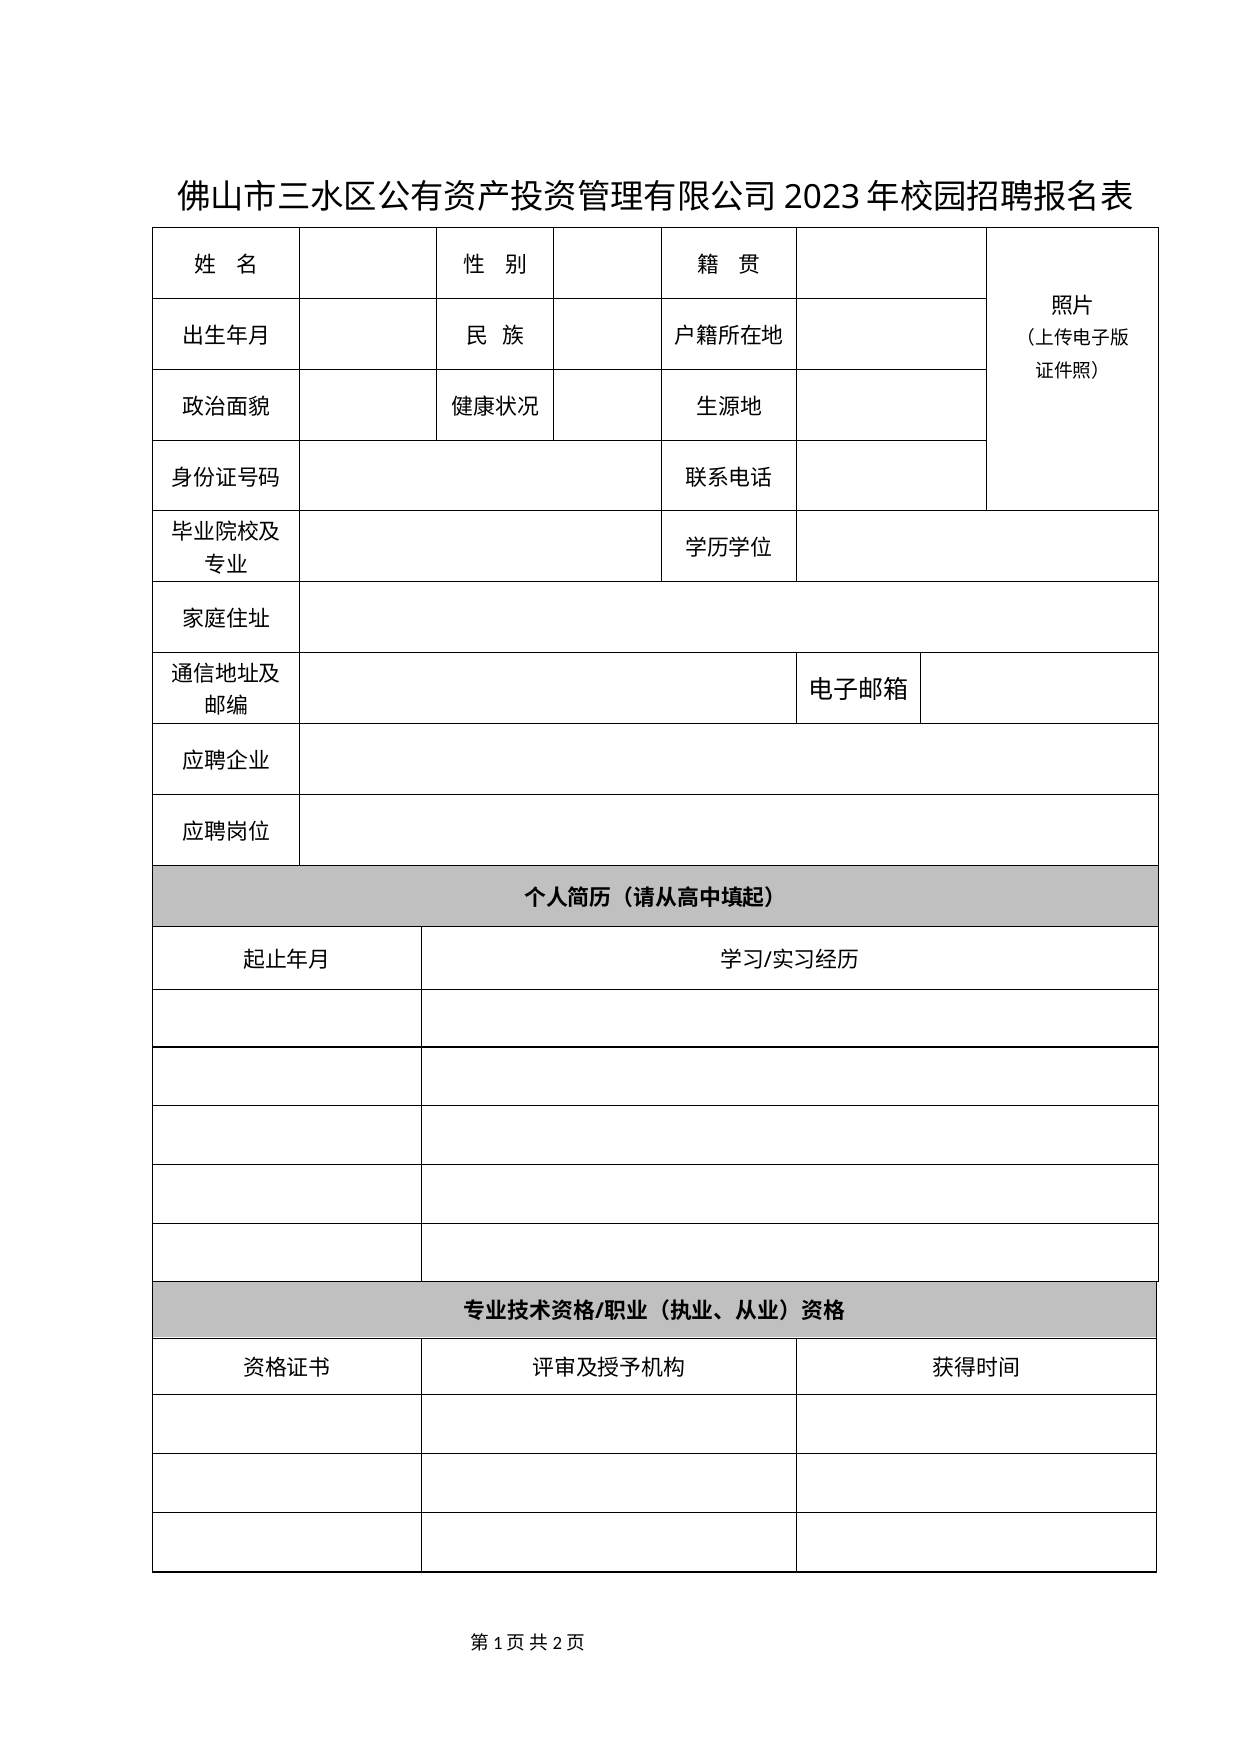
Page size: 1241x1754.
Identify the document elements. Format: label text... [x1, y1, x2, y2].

table_cell [797, 511, 1158, 581]
table_cell [300, 511, 661, 581]
table_cell 政治面貌 [153, 370, 299, 439]
table_cell 户籍所在地 [662, 299, 796, 369]
table_cell 姓 名 [153, 228, 299, 298]
table_cell [153, 1106, 421, 1164]
table_cell [797, 441, 986, 510]
table_cell 联系电话 [662, 441, 796, 510]
table_cell 毕业院校及专业 [153, 511, 299, 581]
table_cell [300, 299, 436, 369]
table_cell [422, 1106, 1158, 1164]
table_cell [797, 1513, 1156, 1571]
table_cell [921, 653, 1158, 723]
table_cell [422, 1048, 1158, 1105]
table_cell [300, 724, 1158, 794]
table_cell [797, 1454, 1156, 1512]
table_cell [300, 582, 1158, 652]
table_cell [422, 1224, 1158, 1281]
table_cell 身份证号码 [153, 441, 299, 510]
table_cell [153, 1048, 421, 1105]
table_cell [300, 228, 436, 298]
table_cell 照片 （上传电子版 证件照） [987, 228, 1158, 510]
table_cell 通信地址及邮编 [153, 653, 299, 723]
table_cell 应聘岗位 [153, 795, 299, 864]
table_cell [153, 1454, 421, 1512]
table_cell [422, 1165, 1158, 1222]
table_cell [300, 653, 796, 723]
table_cell [797, 370, 986, 439]
table_cell [153, 1395, 421, 1453]
table_cell 民 族 [437, 299, 553, 369]
table_cell [797, 299, 986, 369]
table_cell 个人简历（请从高中填起） [153, 866, 1158, 926]
table_cell 生源地 [662, 370, 796, 439]
table_cell 家庭住址 [153, 582, 299, 652]
table_cell 起止年月 [153, 927, 421, 988]
table_cell [153, 1513, 421, 1571]
table_cell 学习/实习经历 [422, 927, 1158, 988]
table_cell [153, 990, 421, 1046]
table_cell 评审及授予机构 [422, 1339, 796, 1394]
table_cell [422, 1395, 796, 1453]
table_cell 电子邮箱 [797, 653, 920, 723]
table_cell 学历学位 [662, 511, 796, 581]
table_cell [422, 1513, 796, 1571]
table_cell [797, 228, 986, 298]
table_cell [300, 370, 436, 439]
table_cell 健康状况 [437, 370, 553, 439]
table_cell 性 别 [437, 228, 553, 298]
table_cell [153, 1165, 421, 1222]
table_cell [300, 795, 1158, 864]
table_cell [554, 228, 661, 298]
table_cell 应聘企业 [153, 724, 299, 794]
table_cell [554, 370, 661, 439]
table_cell [422, 1454, 796, 1512]
table_cell [554, 299, 661, 369]
table_cell 出生年月 [153, 299, 299, 369]
table_cell 专业技术资格/职业（执业、从业）资格 [153, 1282, 1156, 1337]
table_cell [422, 990, 1158, 1046]
table_cell 资格证书 [153, 1339, 421, 1394]
table_cell [797, 1395, 1156, 1453]
table_cell [153, 1224, 421, 1281]
table_cell 籍 贯 [662, 228, 796, 298]
table_header 佛山市三水区公有资产投资管理有限公司2023年校园招聘报名表 [152, 162, 1158, 227]
table_cell 获得时间 [797, 1339, 1156, 1394]
table_cell [300, 441, 661, 510]
